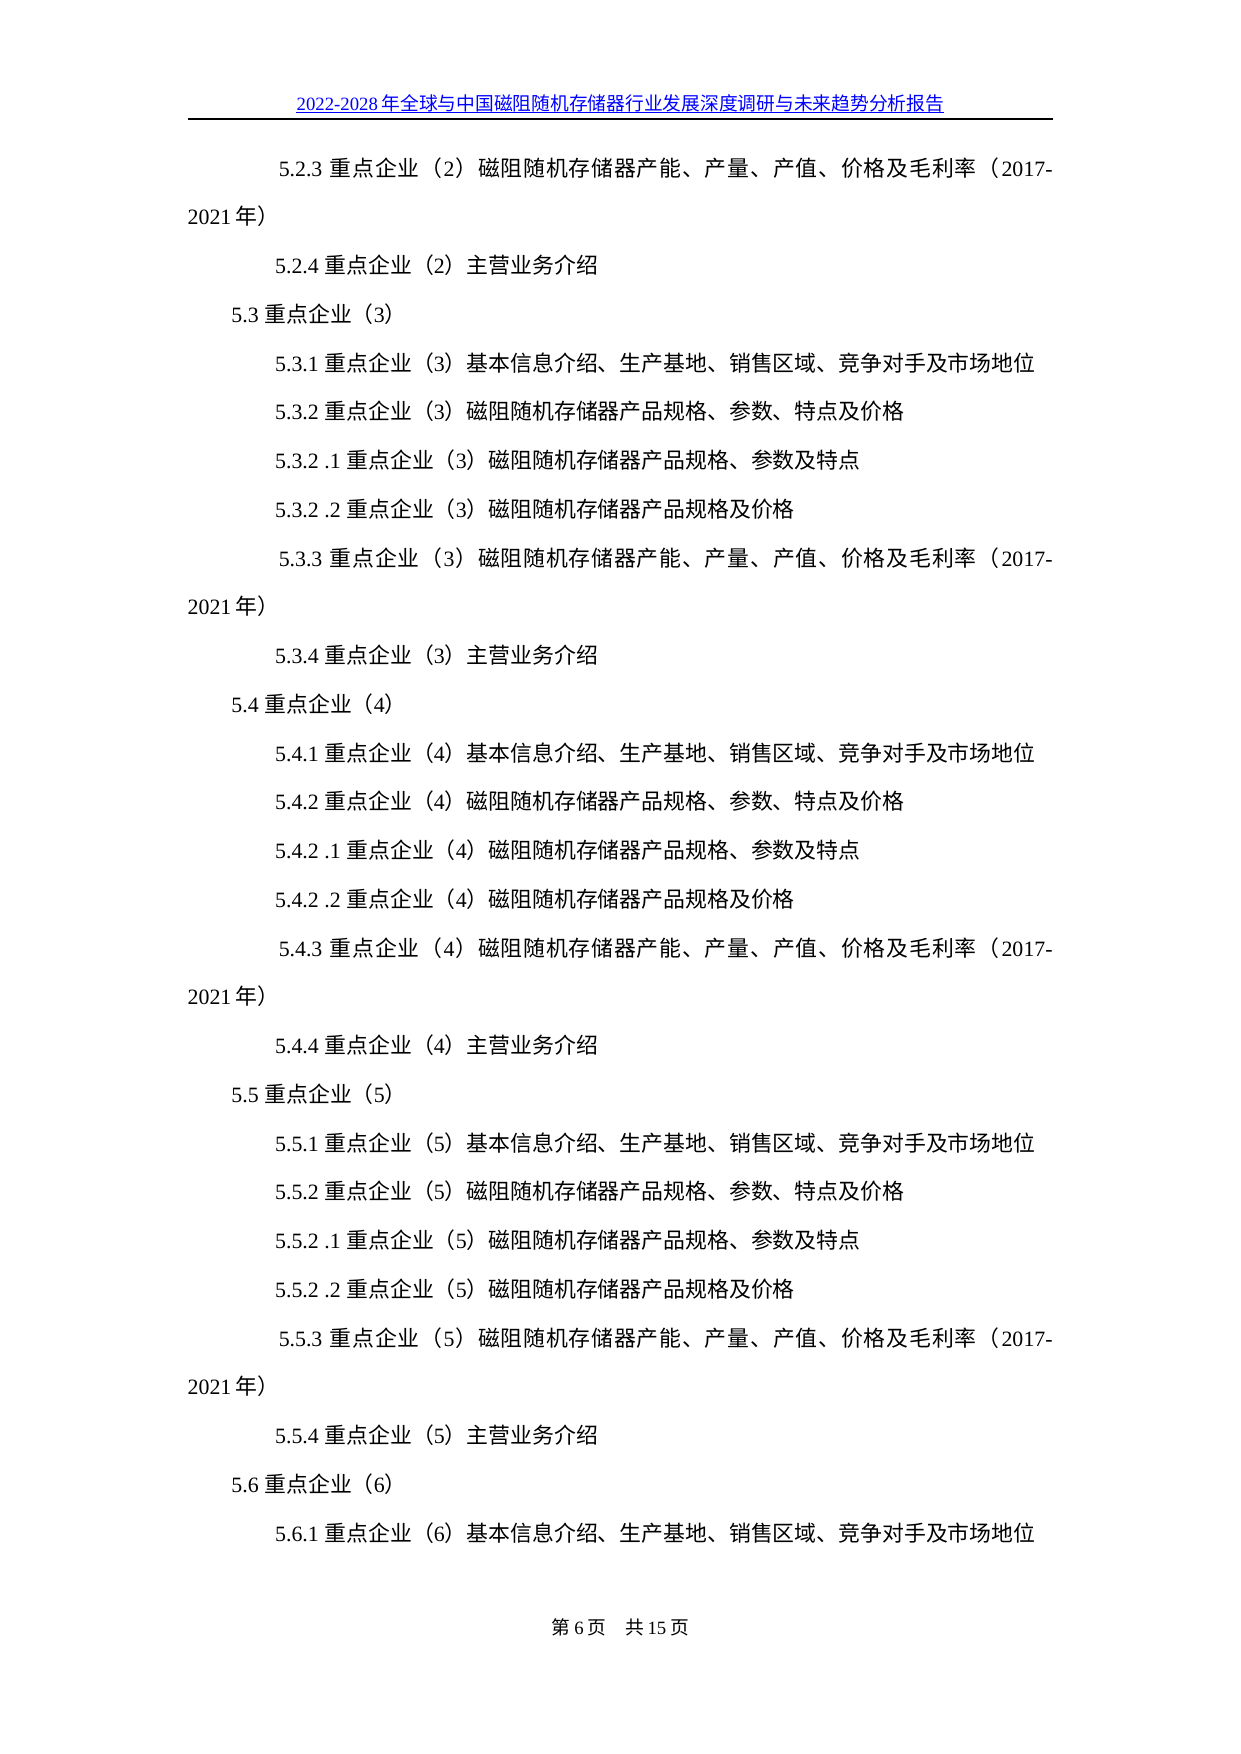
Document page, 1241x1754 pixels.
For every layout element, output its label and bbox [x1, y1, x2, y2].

text [187, 150, 1053, 1548]
